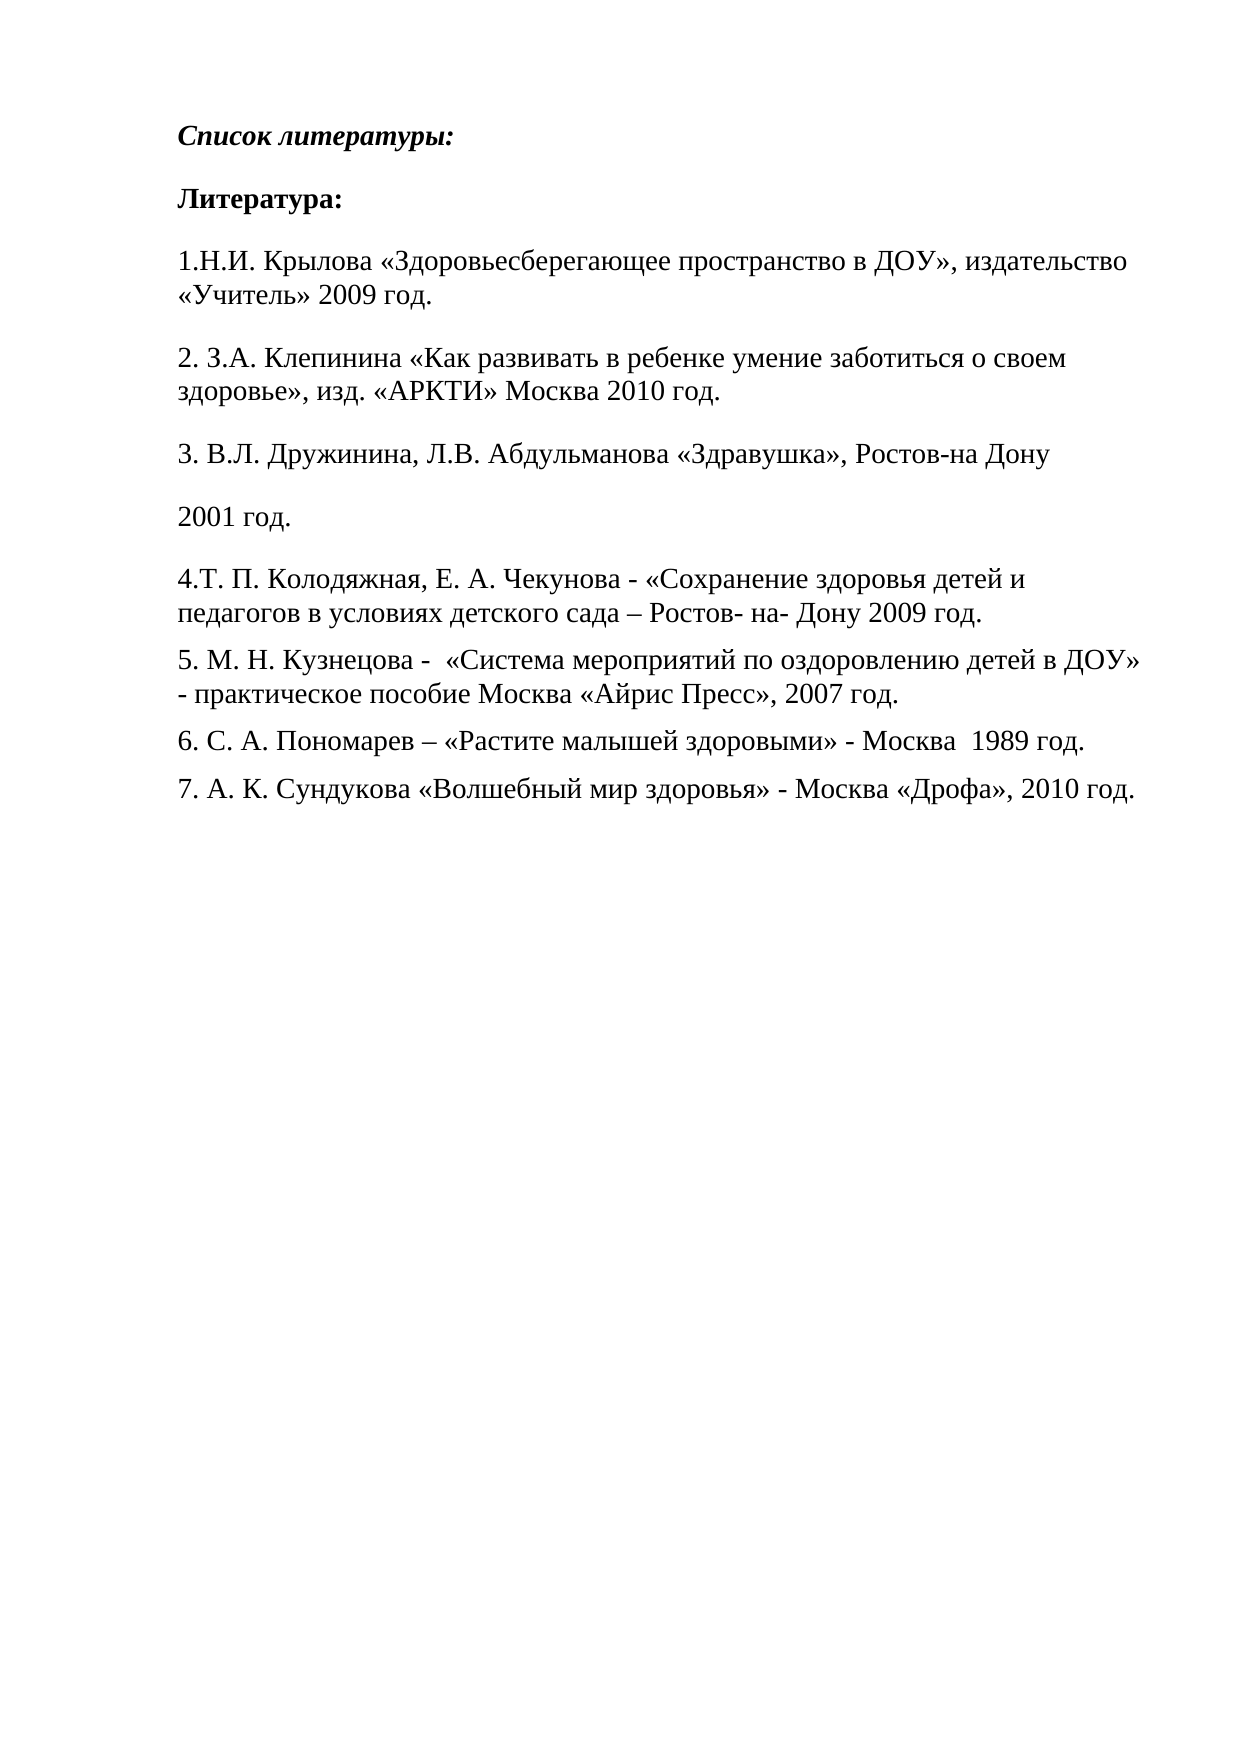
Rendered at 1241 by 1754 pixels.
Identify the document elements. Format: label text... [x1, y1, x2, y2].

text 2. З.А. Клепинина «Как развивать в ребенке умение заботиться о своем здоровье», изд. «АРКТИ» Москва 2010 год. [177, 340, 1152, 407]
text Список литературы: [177, 118, 1152, 152]
text 2001 год. [177, 499, 1152, 532]
text 4.Т. П. Колодяжная, Е. А. Чекунова - «Сохранение здоровья детей и педагогов в условиях детского сада – Ростов- на- Дону 2009 год. [177, 561, 1152, 628]
text Литература: [177, 181, 1152, 214]
text 6. С. А. Пономарев – «Растите малышей здоровыми» - Москва 1989 год. [177, 723, 1152, 757]
text 3. В.Л. Дружинина, Л.В. Абдульманова «Здравушка», Ростов-на Дону [177, 436, 1152, 469]
text 7. А. К. Сундукова «Волшебный мир здоровья» - Москва «Дрофа», 2010 год. [177, 771, 1152, 804]
text 1.Н.И. Крылова «Здоровьесберегающее пространство в ДОУ», издательство «Учитель» 2009 год. [177, 243, 1152, 311]
text 5. М. Н. Кузнецова - «Система мероприятий по оздоровлению детей в ДОУ» - практическое пособие Москва «Айрис Пресс», 2007 год. [177, 642, 1152, 709]
